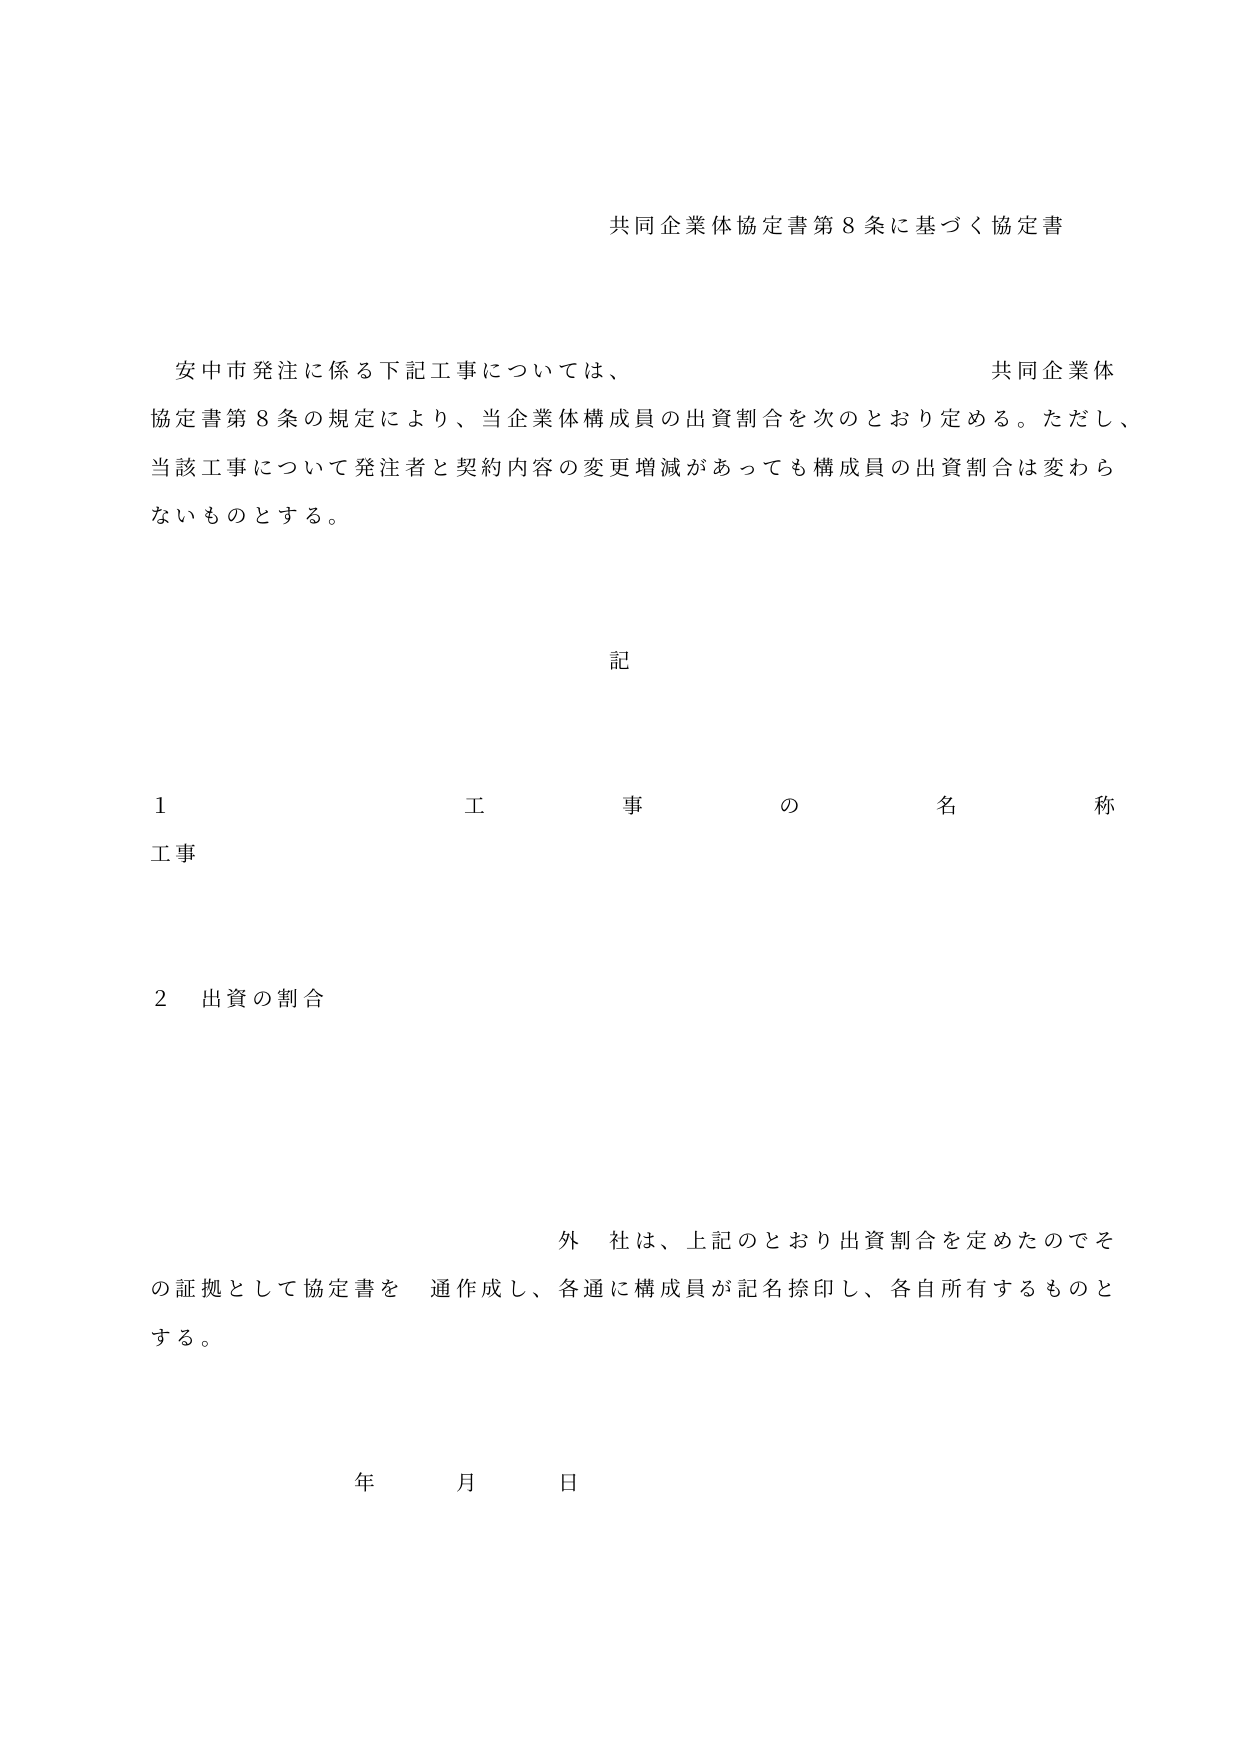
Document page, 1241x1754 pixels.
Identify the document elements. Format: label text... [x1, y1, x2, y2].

text 安中市発注に係る下記工事については、 共同企業体協定書第８条の規定により、当企業体構成員の出資割合を次のとおり定める。ただし、当該工事について発注者と契約内容の変更増減があっても構成員の出資割合は変わらないものとする。 [150, 345, 1120, 539]
text 年 月 日 [150, 1457, 1120, 1505]
text 外 社は、上記のとおり出資割合を定めたのでその証拠として協定書を 通作成し、各通に構成員が記名捺印し、各自所有するものとする。 [150, 1215, 1120, 1360]
text ２ 出資の割合 [150, 974, 1120, 1022]
text １ 工事の名称 工事 [150, 780, 1120, 877]
text 共同企業体協定書第８条に基づく協定書 [150, 200, 1120, 249]
text 記 [150, 635, 1120, 684]
